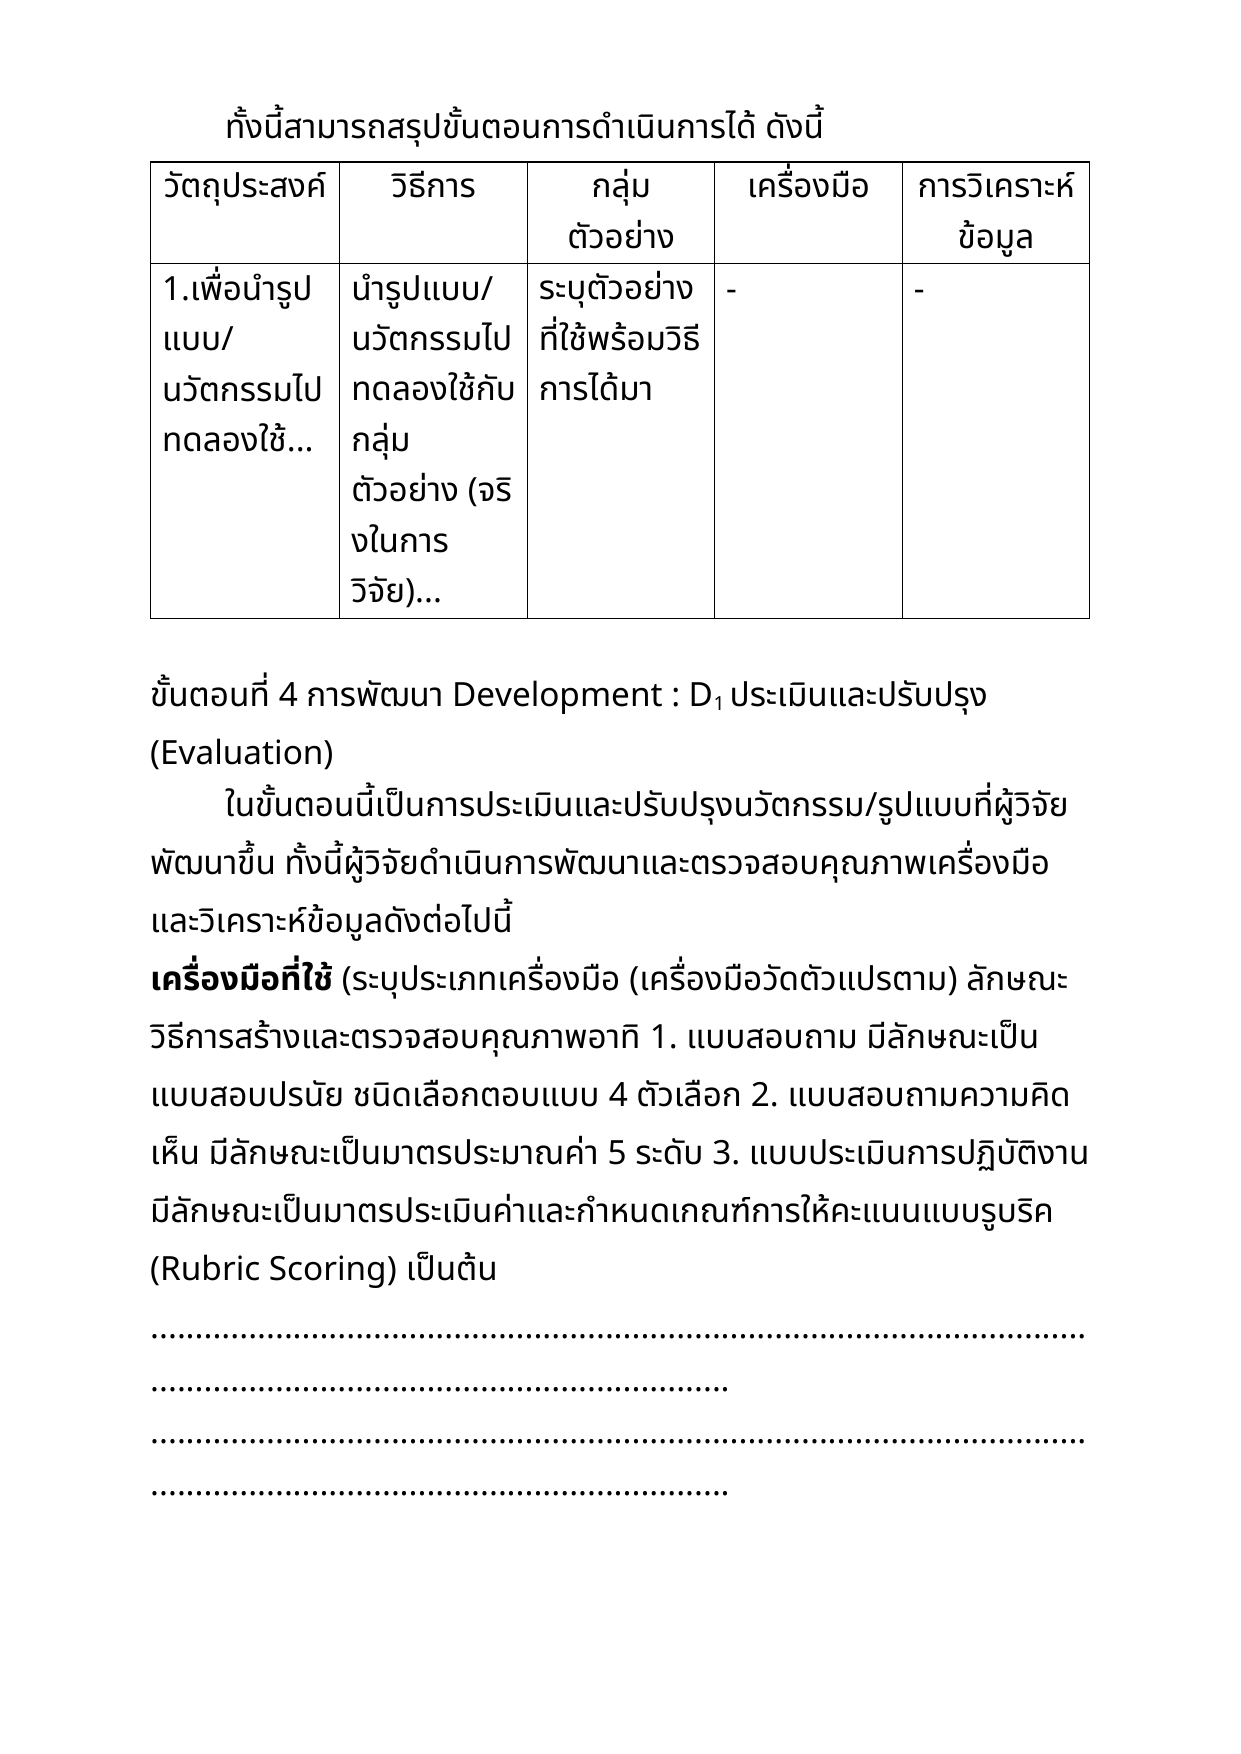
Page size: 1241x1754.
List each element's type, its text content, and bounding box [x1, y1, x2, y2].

table_header กลุ่มตัวอย่าง [528, 163, 714, 263]
table_cell - [903, 264, 1089, 618]
table_cell ระบุตัวอย่างที่ใช้พร้อมวิธีการได้มา [528, 264, 714, 618]
table_cell 1.เพื่อนำรูปแบบ/นวัตกรรมไปทดลองใช้... [151, 264, 339, 618]
text ขั้นตอนที่ 4 การพัฒนา Development : D1 ประเมินและปรับปรุง (Evaluation) [150, 671, 1090, 774]
text เครื่องมือที่ใช้ (ระบุประเภทเครื่องมือ (เครื่องมือวัดตัวแปรตาม) ลักษณะ วิธีการสร้างและตรวจสอบคุณภาพอาทิ 1. แบบสอบถาม มีลักษณะเป็นแบบสอบปรนัย ชนิดเลือกตอบแบบ 4 ตัวเลือก 2. แบบสอบถามความคิดเห็น มีลักษณะเป็นมาตรประมาณค่า 5 ระดับ 3. แบบประเมินการปฏิบัติงาน มีลักษณะเป็นมาตรประเมินค่าและกำหนดเกณฑ์การให้คะแนนแบบรูบริค (Rubric Scoring) เป็นต้น [150, 954, 1090, 1296]
table_cell นำรูปแบบ/นวัตกรรมไปทดลองใช้กับกลุ่มตัวอย่าง (จริงในการวิจัย)... [340, 264, 527, 618]
text ในขั้นตอนนี้เป็นการประเมินและปรับปรุงนวัตกรรม/รูปแบบที่ผู้วิจัยพัฒนาขึ้น ทั้งนี้ผู้วิจัยดำเนินการพัฒนาและตรวจสอบคุณภาพเครื่องมือ และวิเคราะห์ข้อมูลดังต่อไปนี้ [150, 781, 1090, 947]
table_header วิธีการ [340, 163, 527, 263]
text ทั้งนี้สามารถสรุปขั้นตอนการดำเนินการได้ ดังนี้ [150, 103, 1090, 154]
table_header วัตถุประสงค์ [151, 163, 339, 263]
table_header เครื่องมือ [715, 163, 902, 263]
table_cell - [715, 264, 902, 618]
table_header การวิเคราะห์ข้อมูล [903, 163, 1089, 263]
